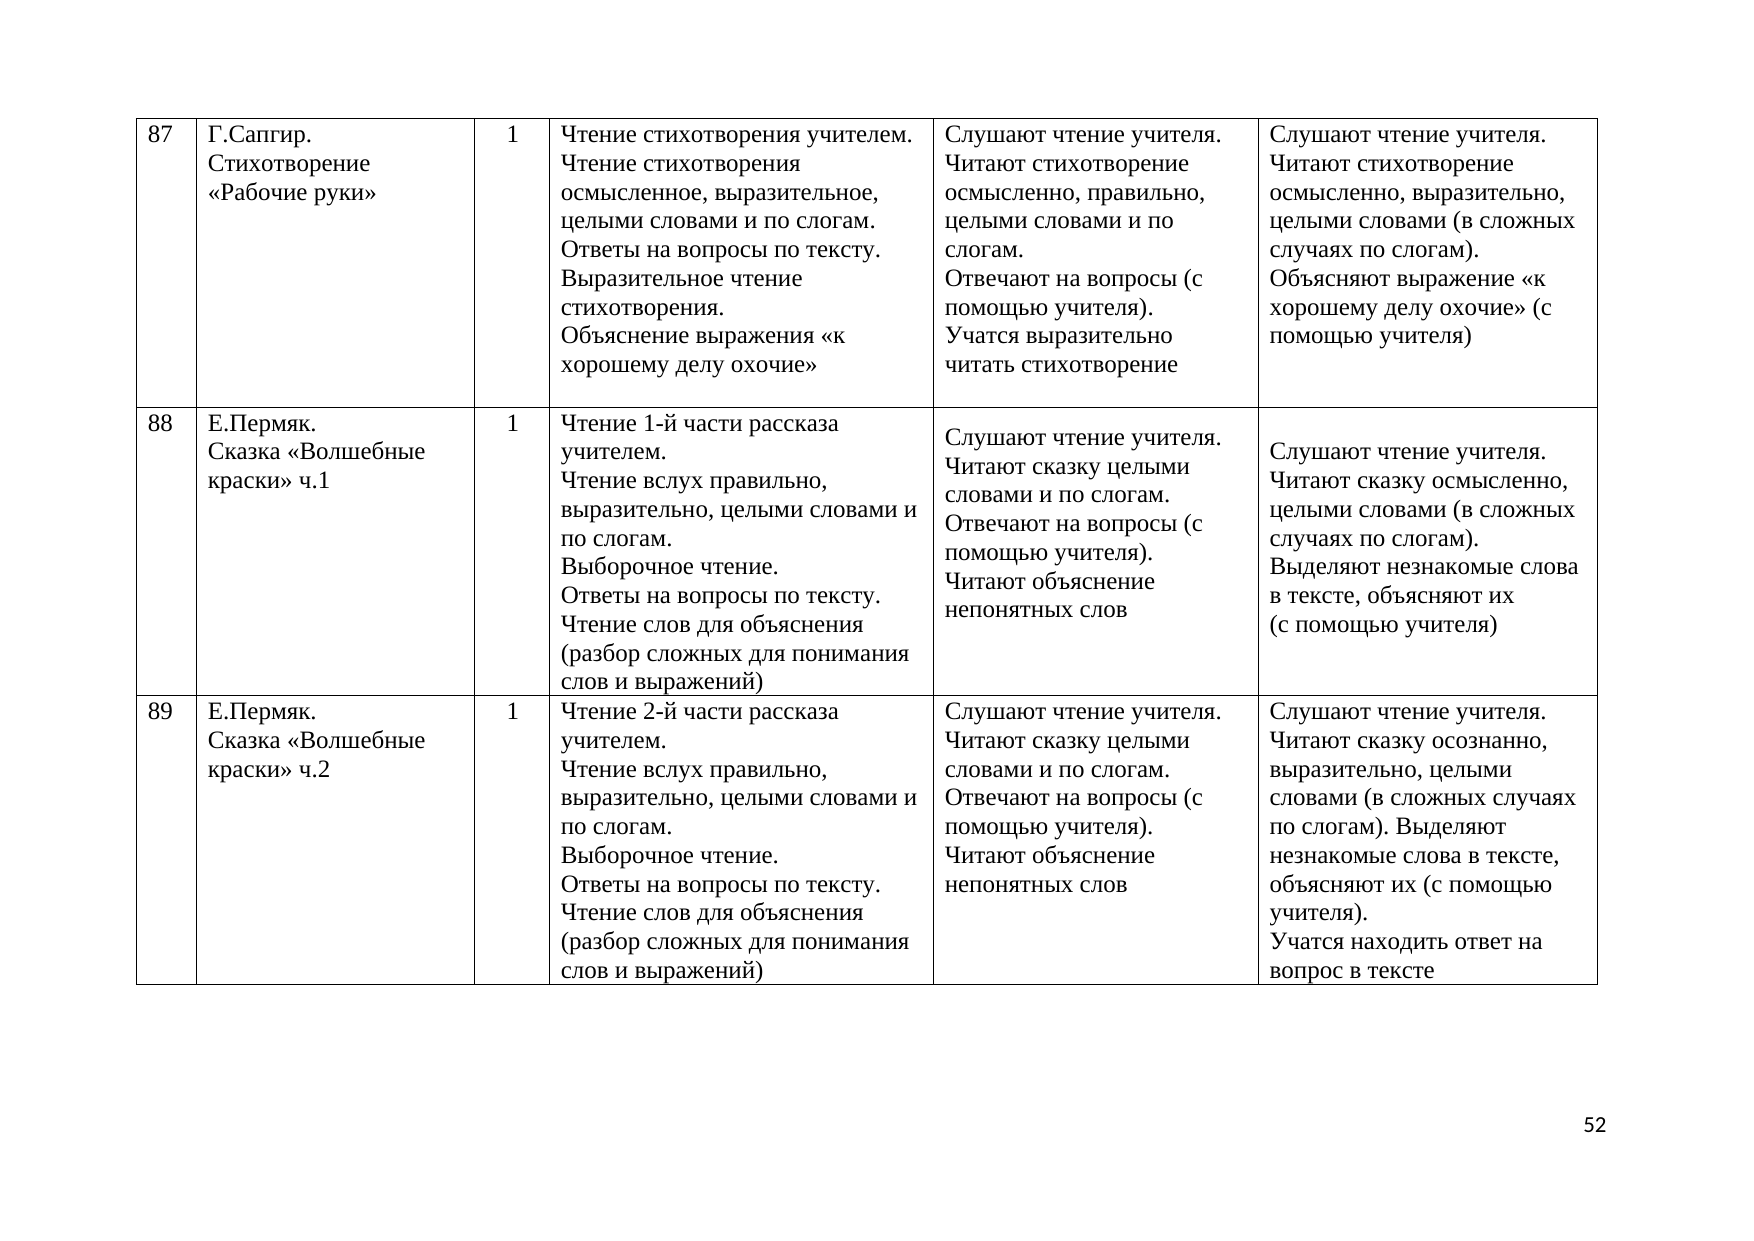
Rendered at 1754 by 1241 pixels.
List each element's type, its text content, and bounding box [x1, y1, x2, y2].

table_cell 1 [475, 408, 549, 695]
table_header Слушают чтение учителя. Читают стихотворение осмысленно, правильно, целыми словами и по слогам. Отвечают на вопросы (с помощью учителя). Учатся выразительно читать стихотворение [934, 119, 1258, 407]
table_cell 88 [137, 408, 196, 695]
table_header Чтение стихотворения учителем. Чтение стихотворения осмысленное, выразительное, целыми словами и по слогам. Ответы на вопросы по тексту. Выразительное чтение стихотворения. Объяснение выражения «к хорошему делу охочие» [550, 119, 933, 407]
table_cell Е.Пермяк. Сказка «Волшебные краски» ч.2 [197, 696, 474, 984]
table_cell Слушают чтение учителя. Читают сказку осмысленно, целыми словами (в сложных случаях по слогам). Выделяют незнакомые слова в тексте, объясняют их (с помощью учителя) [1259, 408, 1597, 695]
table_cell Слушают чтение учителя. Читают сказку целыми словами и по слогам. Отвечают на вопросы (с помощью учителя). Читают объяснение непонятных слов [934, 408, 1258, 695]
table_cell Слушают чтение учителя. Читают сказку осознанно, выразительно, целыми словами (в сложных случаях по слогам). Выделяют незнакомые слова в тексте, объясняют их (с помощью учителя). Учатся находить ответ на вопрос в тексте [1259, 696, 1597, 984]
table_cell Е.Пермяк. Сказка «Волшебные краски» ч.1 [197, 408, 474, 695]
table_cell Чтение 2-й части рассказа учителем. Чтение вслух правильно, выразительно, целыми словами и по слогам. Выборочное чтение. Ответы на вопросы по тексту. Чтение слов для объяснения (разбор сложных для понимания слов и выражений) [550, 696, 933, 984]
table_cell 89 [137, 696, 196, 984]
table_cell Чтение 1-й части рассказа учителем. Чтение вслух правильно, выразительно, целыми словами и по слогам. Выборочное чтение. Ответы на вопросы по тексту. Чтение слов для объяснения (разбор сложных для понимания слов и выражений) [550, 408, 933, 695]
table_header 1 [475, 119, 549, 407]
table_cell 1 [475, 696, 549, 984]
table_cell Слушают чтение учителя. Читают сказку целыми словами и по слогам. Отвечают на вопросы (с помощью учителя). Читают объяснение непонятных слов [934, 696, 1258, 984]
table_header 87 [137, 119, 196, 407]
table_header Г.Сапгир. Стихотворение «Рабочие руки» [197, 119, 474, 407]
table_header Слушают чтение учителя. Читают стихотворение осмысленно, выразительно, целыми словами (в сложных случаях по слогам). Объясняют выражение «к хорошему делу охочие» (с помощью учителя) [1259, 119, 1597, 407]
